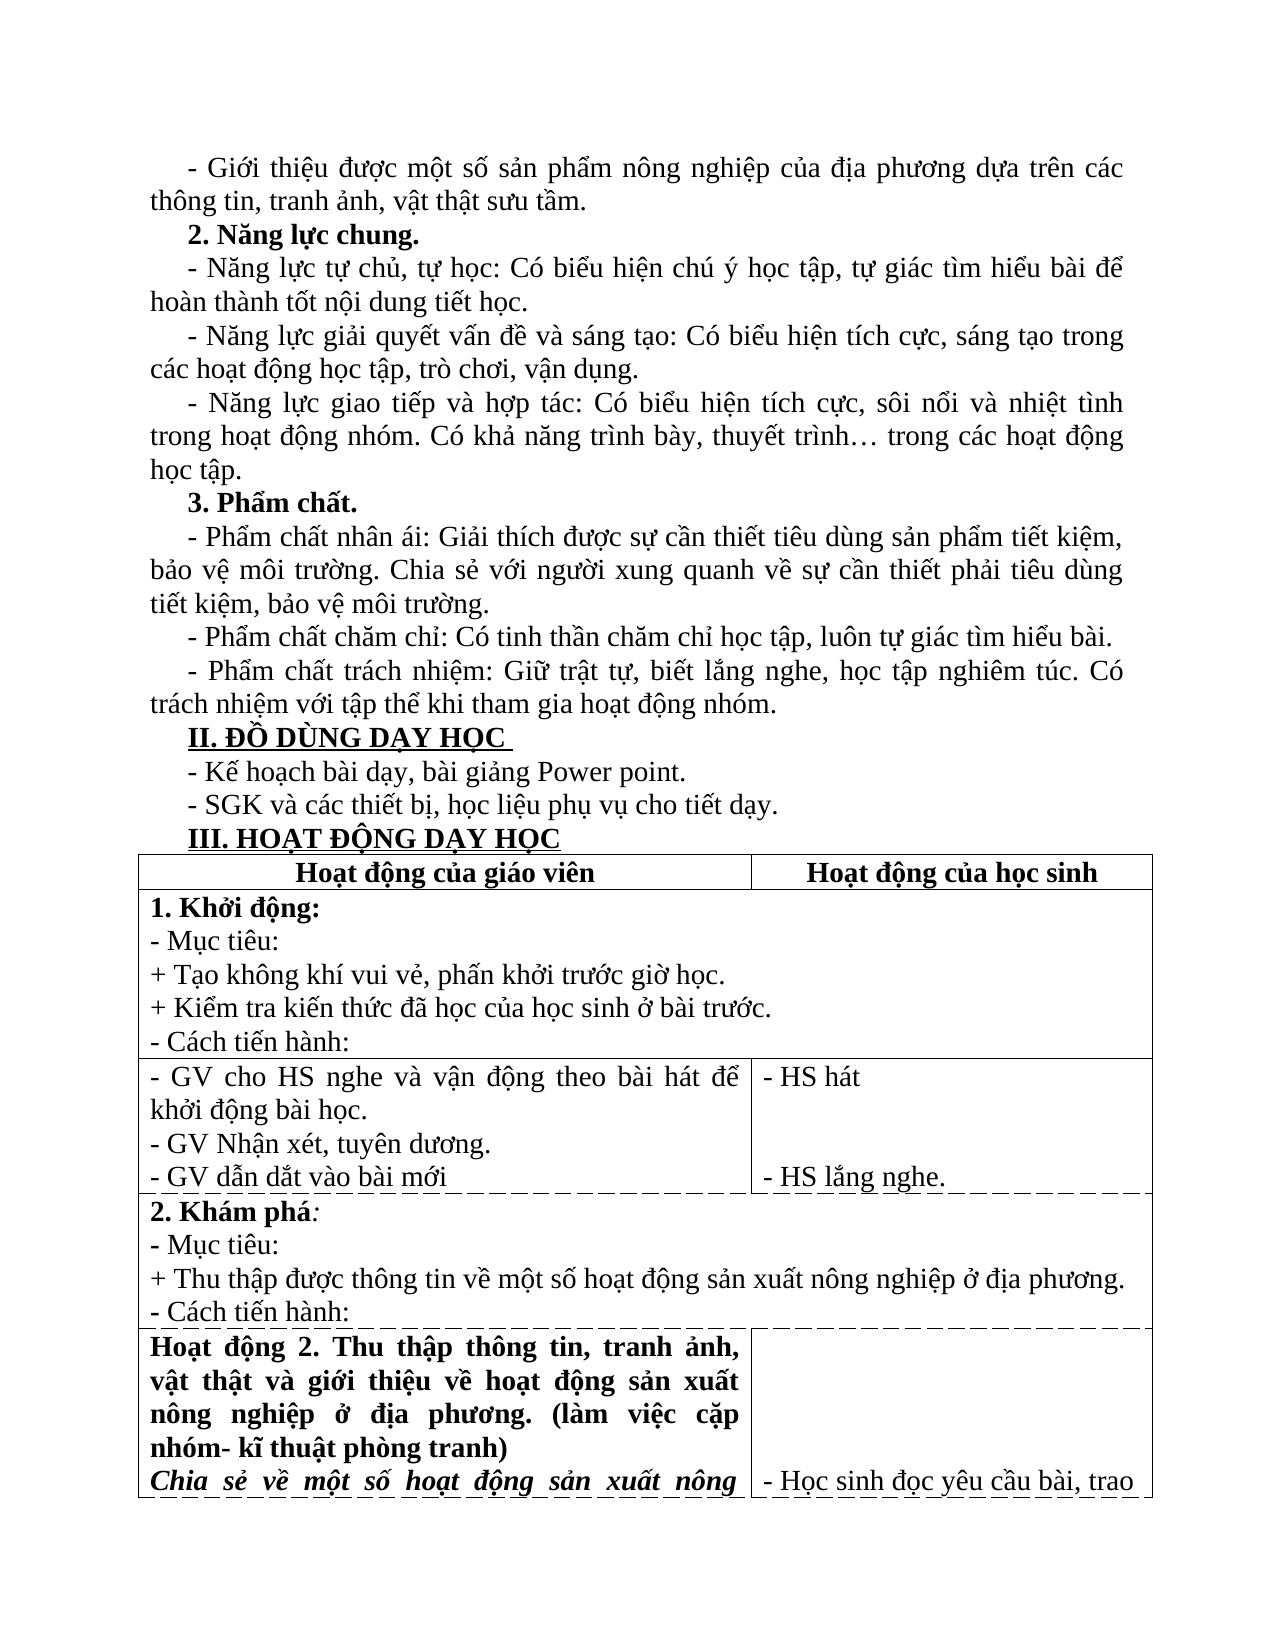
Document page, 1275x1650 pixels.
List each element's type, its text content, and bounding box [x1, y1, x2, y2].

text - Phẩm chất nhân ái: Giải thích được sự cần thiết tiêu dùng sản phẩm tiết kiệm, bảo vệ môi trường. Chia sẻ với người xung quanh về sự cần thiết phải tiêu dùng tiết kiệm, bảo vệ môi trường. [150, 519, 1125, 619]
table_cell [752, 1328, 1152, 1497]
text - SGK và các thiết bị, học liệu phụ vụ cho tiết dạy. [150, 787, 1125, 821]
text - Năng lực tự chủ, tự học: Có biểu hiện chú ý học tập, tự giác tìm hiểu bài để hoàn thành tốt nội dung tiết học. [150, 251, 1125, 318]
text - Kế hoạch bài dạy, bài giảng Power point. [150, 754, 1125, 787]
text - Giới thiệu được một số sản phẩm nông nghiệp của địa phương dựa trên các thông tin, tranh ảnh, vật thật sưu tầm. [150, 150, 1125, 217]
table_header Hoạt động của học sinh [752, 855, 1152, 889]
table_cell 1. Khởi động: - Mục tiêu: + Tạo không khí vui vẻ, phấn khởi trước giờ học. + Kiểm tra kiến thức đã học của học sinh ở bài trước. - Cách tiến hành: [139, 890, 1152, 1058]
text - Năng lực giao tiếp và hợp tác: Có biểu hiện tích cực, sôi nổi và nhiệt tình trong hoạt động nhóm. Có khả năng trình bày, thuyết trình… trong các hoạt động học tập. [150, 385, 1125, 485]
text 2. Năng lực chung. [150, 217, 1125, 251]
table_cell 2. Khám phá: - Mục tiêu: + Thu thập được thông tin về một số hoạt động sản xuất nông nghiệp ở địa phương. - Cách tiến hành: [139, 1193, 1152, 1328]
text 3. Phẩm chất. [150, 485, 1125, 519]
text - Phẩm chất trách nhiệm: Giữ trật tự, biết lắng nghe, học tập nghiêm túc. Có trách nhiệm với tập thể khi tham gia hoạt động nhóm. [150, 653, 1125, 720]
text - Phẩm chất chăm chỉ: Có tinh thần chăm chỉ học tập, luôn tự giác tìm hiểu bài. [150, 619, 1125, 653]
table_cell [139, 1328, 751, 1497]
table_header Hoạt động của giáo viên [139, 855, 751, 889]
text II. ĐỒ DÙNG DẠY HỌC [150, 720, 1125, 754]
table_cell - GV cho HS nghe và vận động theo bài hát để khởi động bài học. - GV Nhận xét, tuyên dương. - GV dẫn dắt vào bài mới [139, 1059, 751, 1193]
text - Năng lực giải quyết vấn đề và sáng tạo: Có biểu hiện tích cực, sáng tạo trong các hoạt động học tập, trò chơi, vận dụng. [150, 318, 1125, 385]
text III. HOẠT ĐỘNG DẠY HỌC [150, 821, 1125, 854]
table_cell - HS hát - HS lắng nghe. [752, 1059, 1152, 1193]
